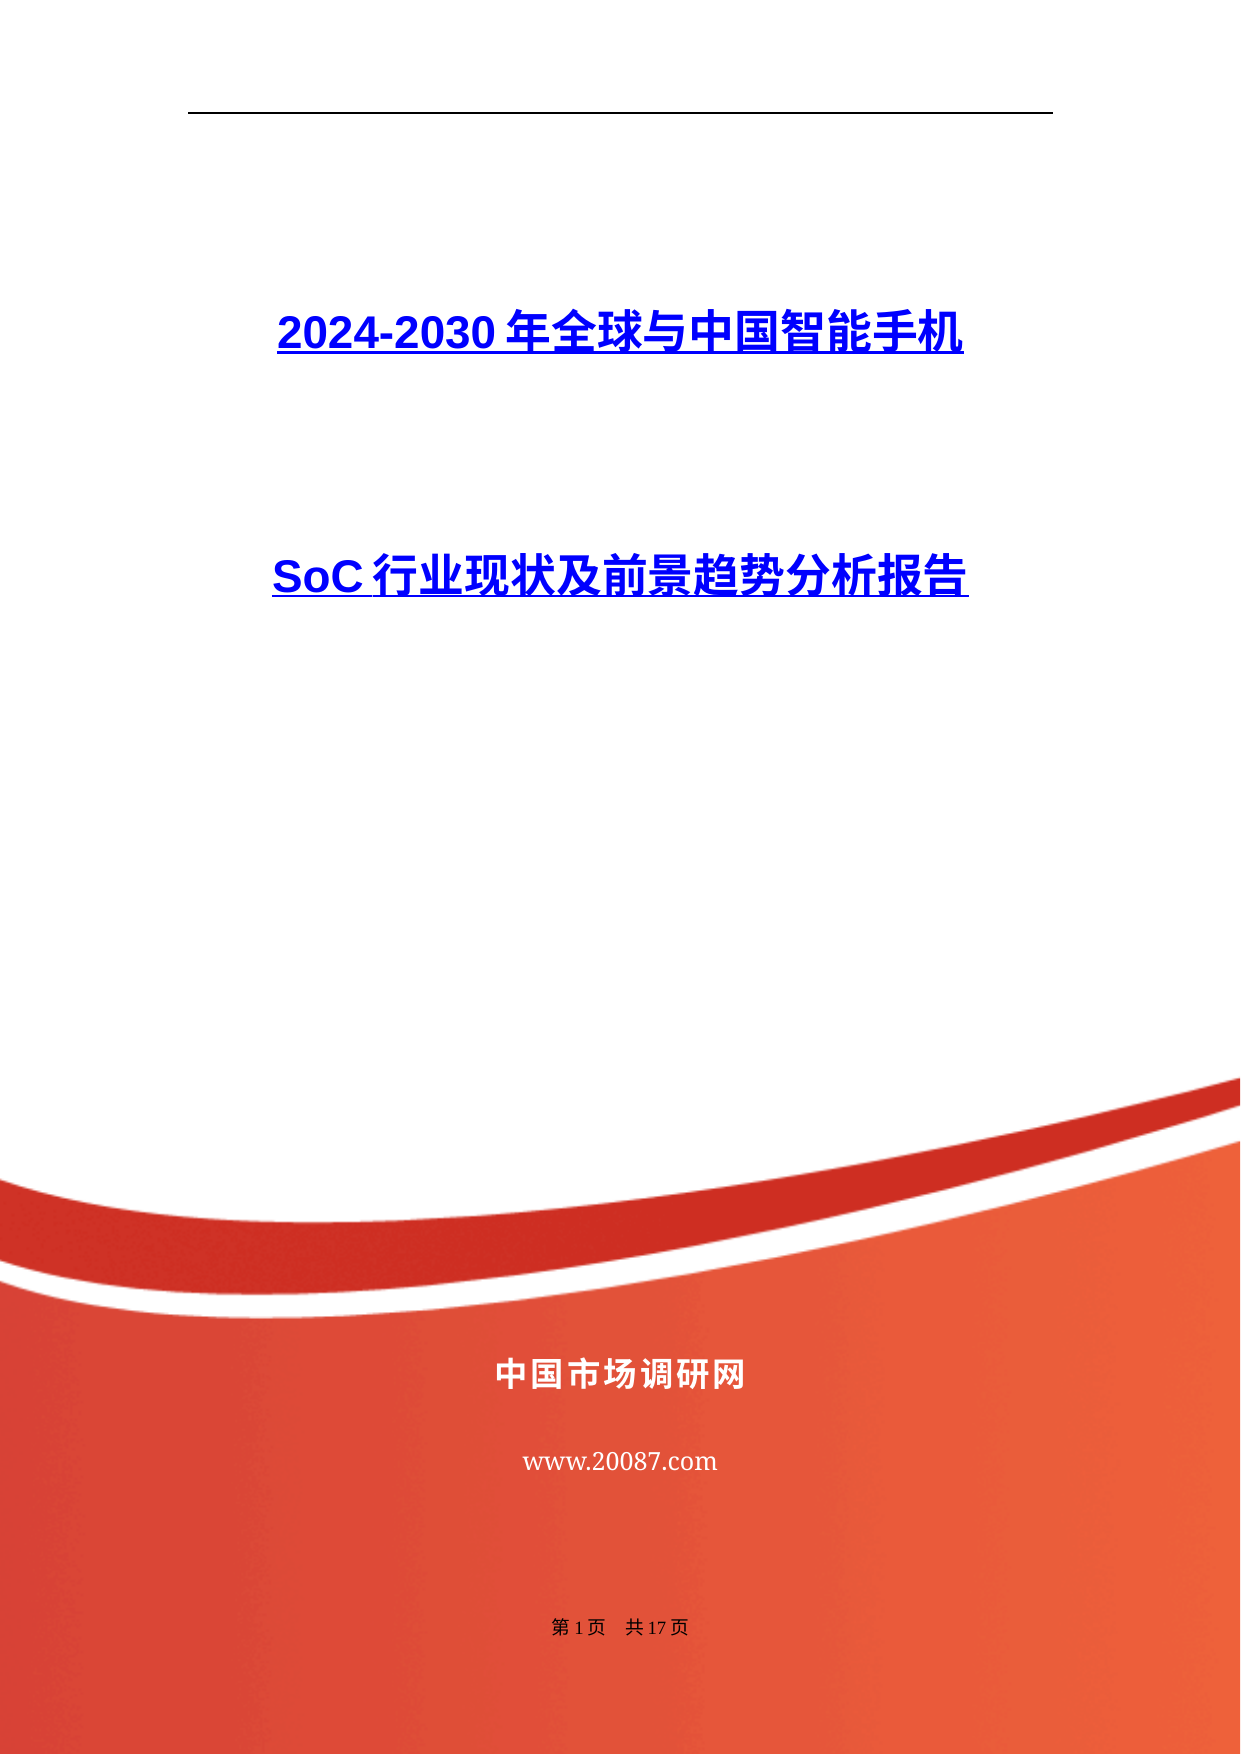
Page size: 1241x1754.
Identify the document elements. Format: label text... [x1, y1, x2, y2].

picture [0, 1006, 1241, 1754]
table_header 2024-2030年全球与中国智能手机SoC行业现状及前景趋势分析报告 [188, 207, 1053, 773]
subtitle 中国市场调研网 [187, 1339, 1053, 1404]
text www.20087.com [187, 1428, 1053, 1493]
